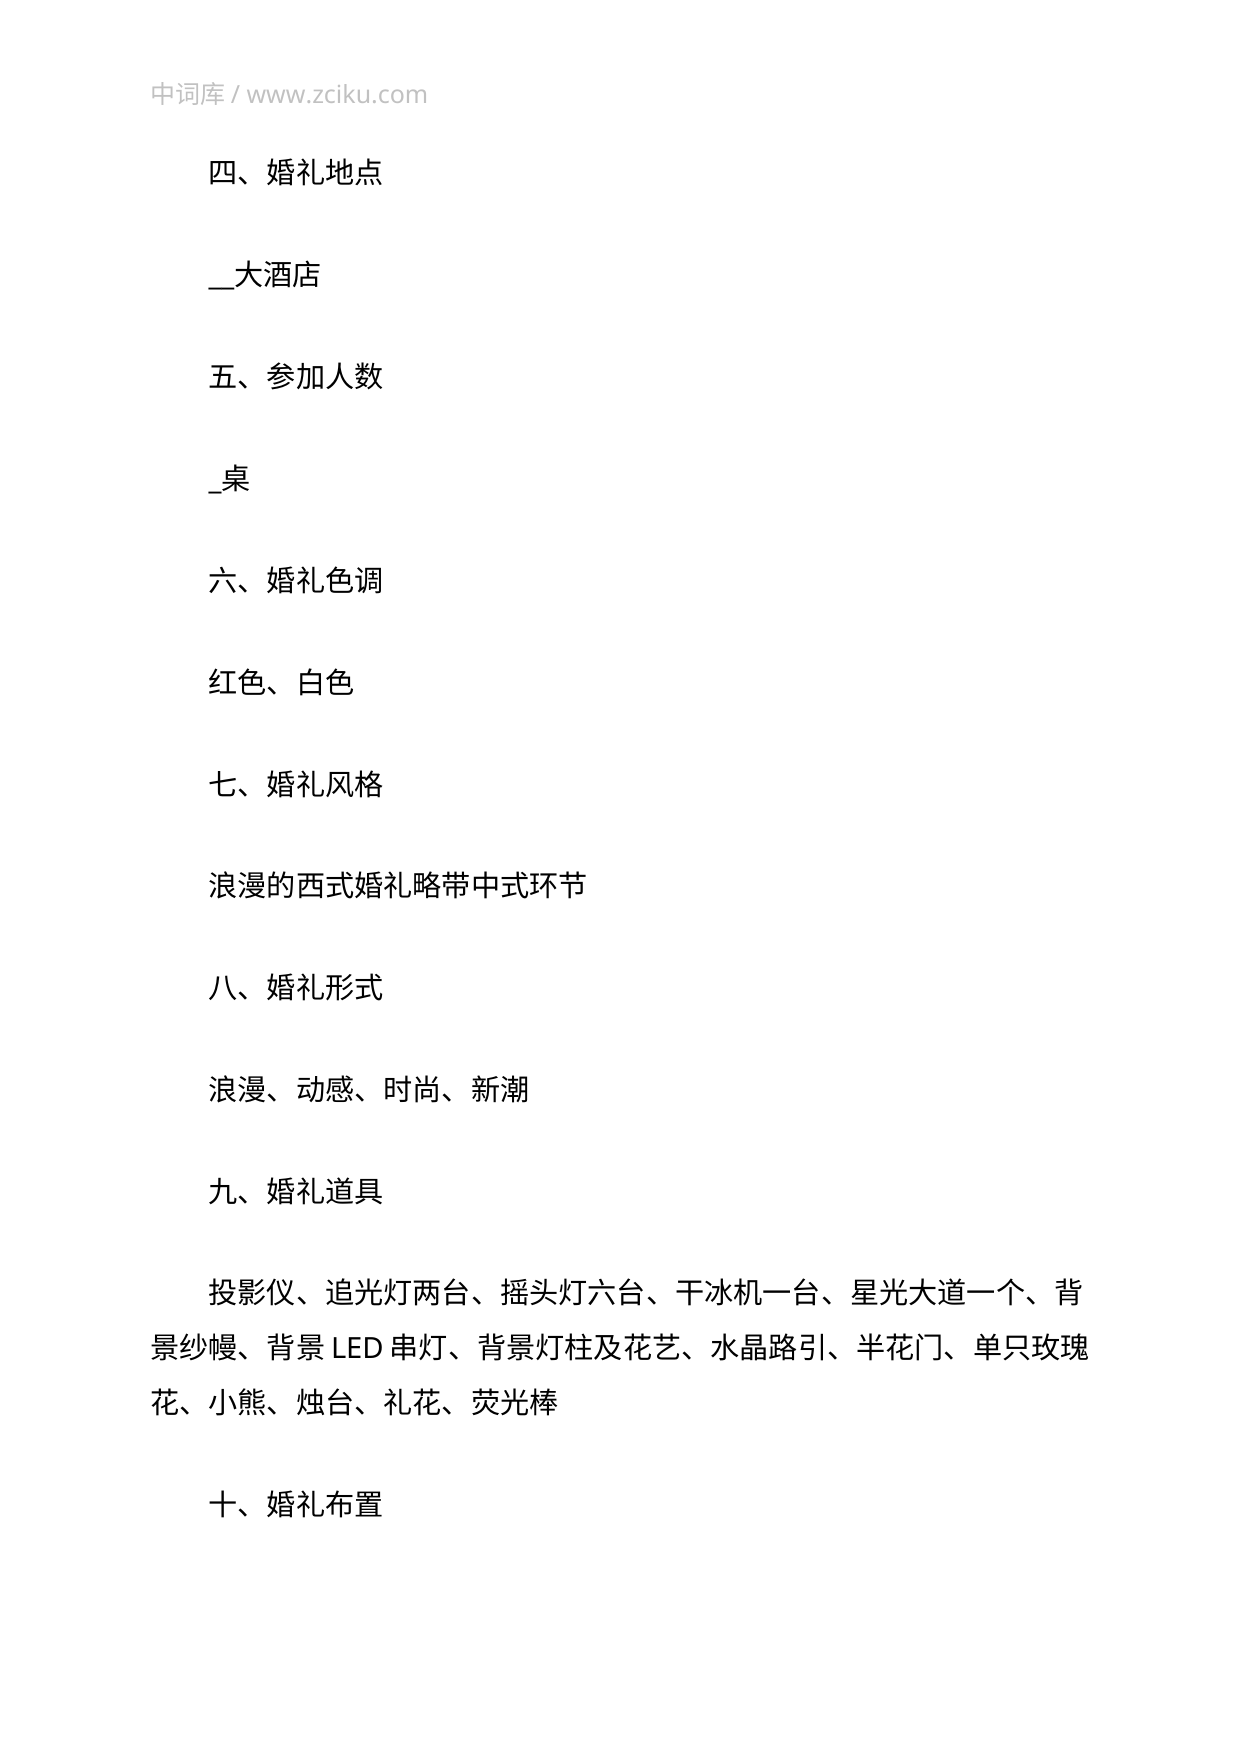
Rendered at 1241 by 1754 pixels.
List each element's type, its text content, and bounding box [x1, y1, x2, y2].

text 九、婚礼道具 [150, 1168, 1090, 1210]
text 四、婚礼地点 [150, 150, 1090, 192]
text _桌 [150, 456, 1090, 498]
text 八、婚礼形式 [150, 964, 1090, 1007]
text __大酒店 [150, 252, 1090, 294]
text 七、婚礼风格 [150, 761, 1090, 803]
text 十、婚礼布置 [150, 1482, 1090, 1524]
text 红色、白色 [150, 659, 1090, 702]
text 五、参加人数 [150, 354, 1090, 396]
text 六、婚礼色调 [150, 557, 1090, 600]
text 浪漫、动感、时尚、新潮 [150, 1066, 1090, 1109]
text 浪漫的西式婚礼略带中式环节 [150, 863, 1090, 905]
text 投影仪、追光灯两台、摇头灯六台、干冰机一台、星光大道一个、背景纱幔、背景LED串灯、背景灯柱及花艺、水晶路引、半花门、单只玫瑰花、小熊、烛台、礼花、荧光棒 [150, 1270, 1090, 1422]
